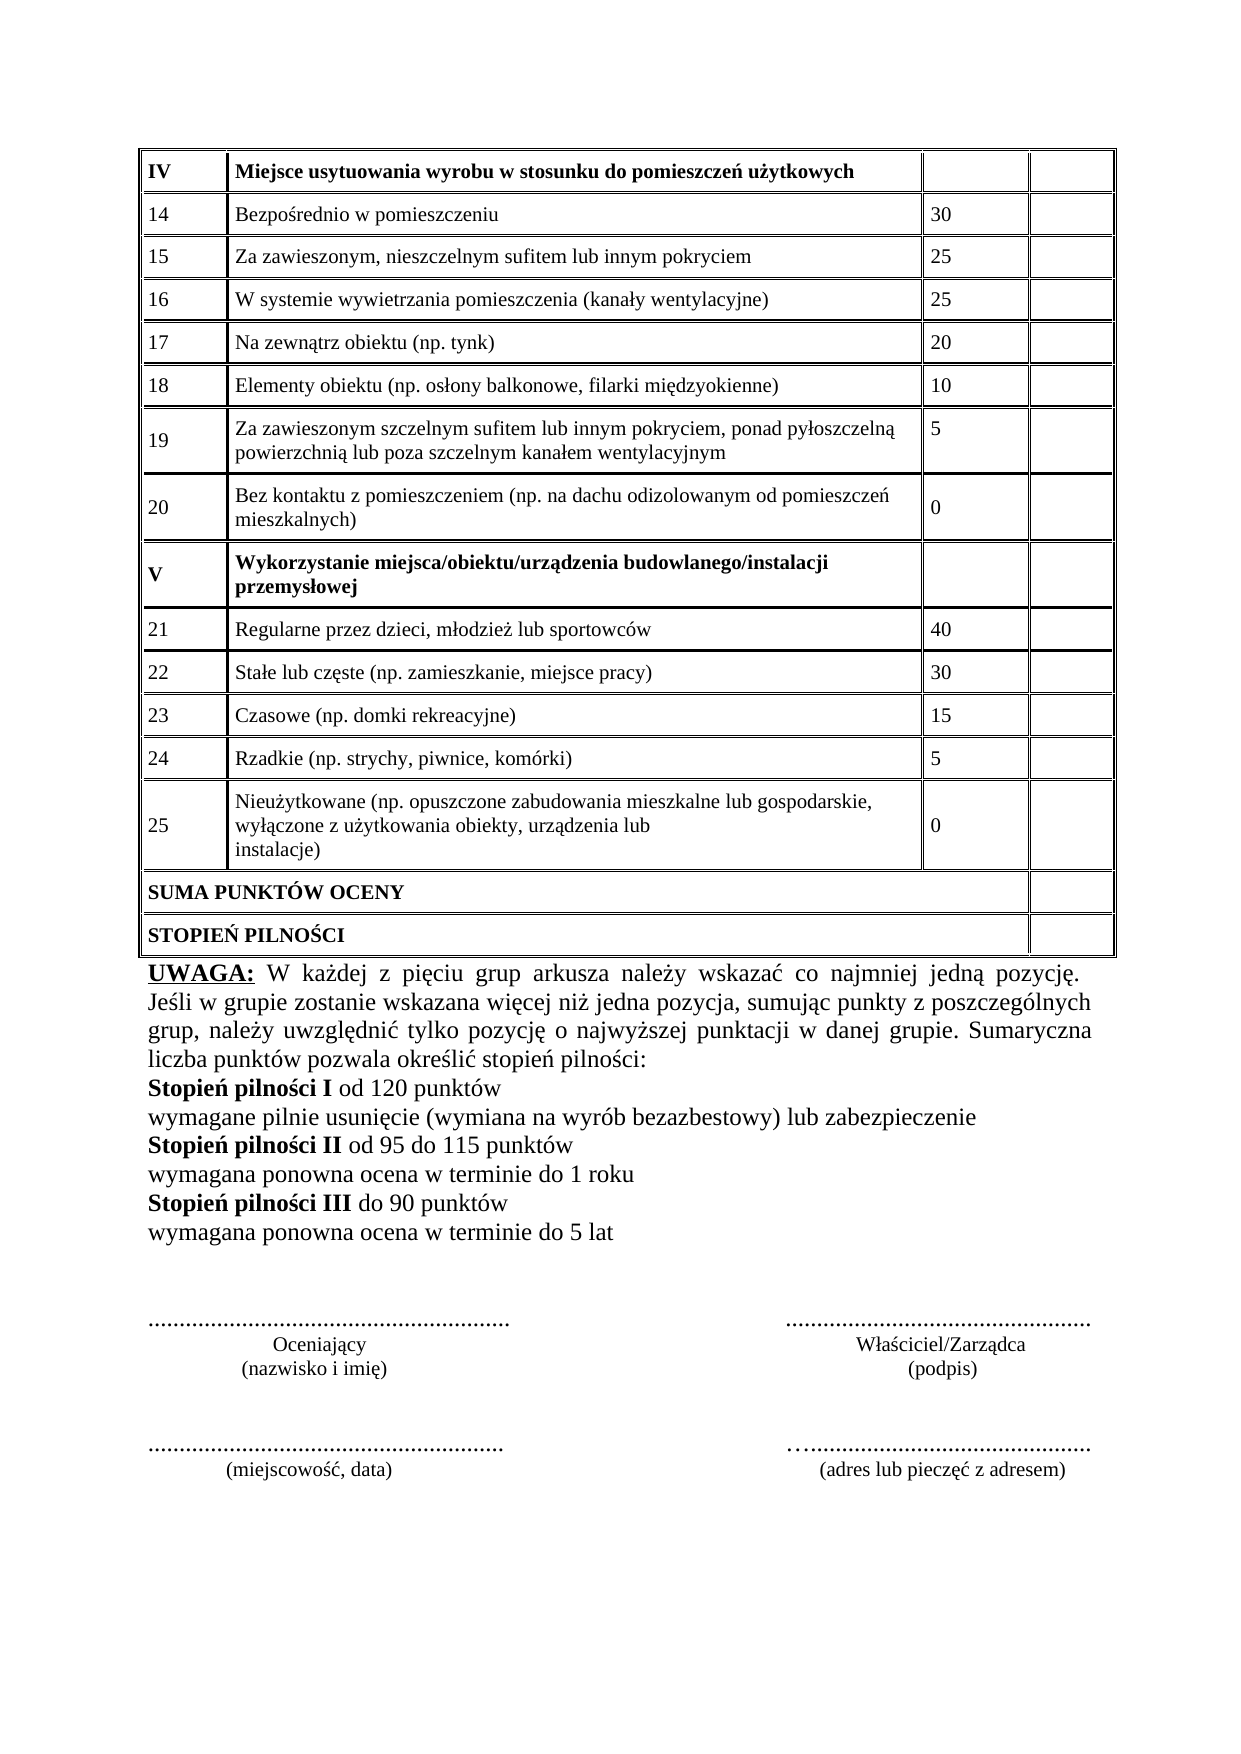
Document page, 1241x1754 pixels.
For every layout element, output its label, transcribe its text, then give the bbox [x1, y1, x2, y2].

table_cell [1031, 362, 1114, 405]
table_cell [1030, 735, 1115, 778]
table_cell 40 [924, 609, 1028, 649]
table_cell Bez kontaktu z pomieszczeniem (np. na dachu odizolowanym od pomieszczeń mieszkalnych) [229, 475, 921, 539]
table_cell Bezpośrednio w pomieszczeniu [229, 194, 921, 233]
table_cell STOPIEŃ PILNOŚCI [140, 912, 1030, 954]
table_cell Nieużytkowane (np. opuszczone zabudowania mieszkalne lub gospodarskie, wyłączone z użytkowania obiekty, urządzenia lub instalacje) [229, 781, 921, 869]
table_cell W systemie wywietrzania pomieszczenia (kanały wentylacyjne) [229, 280, 921, 319]
table_cell [1031, 405, 1114, 472]
text wymagana ponowna ocena w terminie do 1 roku [148, 1159, 1093, 1188]
table_cell 30 [924, 194, 1028, 233]
text wymagana ponowna ocena w terminie do 5 lat [148, 1217, 1093, 1245]
table_cell 5 [924, 738, 1028, 778]
table_cell [1031, 276, 1114, 319]
text wymagane pilnie usunięcie (wymiana na wyrób bezazbestowy) lub zabezpieczenie [148, 1102, 1093, 1130]
table_cell [1030, 778, 1115, 869]
table_cell [1031, 606, 1113, 649]
table_cell Rzadkie (np. strychy, piwnice, komórki) [229, 738, 921, 778]
table_cell [1030, 912, 1115, 954]
table_cell Miejsce usytuowania wyrobu w stosunku do pomieszczeń użytkowych [227, 151, 922, 191]
table_cell 15 [924, 695, 1028, 735]
table_cell 25 [140, 778, 227, 869]
text (nazwisko i imię) (podpis) [148, 1356, 1093, 1380]
table_cell [1031, 234, 1114, 276]
table_cell [1031, 539, 1114, 606]
table_cell IV [140, 149, 227, 191]
text Stopień pilności II od 95 do 115 punktów [148, 1130, 1093, 1159]
table_cell [1031, 319, 1114, 362]
table_cell SUMA PUNKTÓW OCENY [140, 869, 1030, 912]
table_cell 22 [142, 649, 226, 692]
text UWAGA: W każdej z pięciu grup arkusza należy wskazać co najmniej jedną pozycję. Jeśli w grupie zostanie wskazana więcej niż jedna pozycja, sumując punkty z poszczególnych grup, należy uwzględnić tylko pozycję o najwyższej punktacji w danej grupie. Sumaryczna liczba punktów pozwala określić stopień pilności: [148, 958, 1093, 1073]
table_cell V [142, 539, 226, 606]
table_cell 19 [142, 405, 226, 472]
table_cell [923, 151, 1030, 191]
table_cell 10 [924, 366, 1028, 405]
table_cell Za zawieszonym szczelnym sufitem lub innym pokryciem, ponad pyłoszczelną powierzchnią lub poza szczelnym kanałem wentylacyjnym [229, 409, 921, 472]
table_cell 16 [142, 276, 226, 319]
table_cell [924, 543, 1028, 606]
text ......................................................... …............................................. [148, 1428, 1093, 1457]
table_cell [1030, 151, 1113, 191]
table_cell [1030, 869, 1115, 912]
table_cell [1030, 692, 1115, 735]
table_cell 18 [142, 362, 226, 405]
table_cell 17 [142, 319, 226, 362]
table_cell 14 [140, 191, 227, 233]
text Stopień pilności III do 90 punktów [148, 1188, 1093, 1217]
table_cell Wykorzystanie miejsca/obiektu/urządzenia budowlanego/instalacji przemysłowej [229, 543, 921, 606]
table_cell Stałe lub częste (np. zamieszkanie, miejsce pracy) [229, 652, 921, 692]
text (miejscowość, data) (adres lub pieczęć z adresem) [148, 1457, 1093, 1481]
table_cell Za zawieszonym, nieszczelnym sufitem lub innym pokryciem [229, 237, 921, 276]
table_cell 0 [924, 475, 1028, 539]
table_cell 24 [140, 735, 227, 778]
table_cell 23 [140, 692, 227, 735]
table_cell [1030, 191, 1115, 233]
table_cell [1031, 472, 1113, 539]
table_cell Na zewnątrz obiektu (np. tynk) [229, 323, 921, 362]
table_cell 0 [924, 781, 1028, 869]
table_cell 25 [924, 237, 1028, 276]
table_cell 15 [142, 234, 226, 276]
table_cell 21 [142, 606, 226, 649]
table_cell 20 [142, 472, 226, 539]
text Oceniający Właściciel/Zarządca [148, 1332, 1093, 1356]
text .......................................................... ................................................. [148, 1303, 1093, 1332]
text Stopień pilności I od 120 punktów [148, 1073, 1093, 1102]
table_cell [1031, 649, 1113, 692]
table_cell 25 [924, 280, 1028, 319]
table_cell 30 [924, 652, 1028, 692]
table_cell 5 [924, 409, 1028, 472]
table_cell Elementy obiektu (np. osłony balkonowe, filarki międzyokienne) [229, 366, 921, 405]
table_cell 20 [924, 323, 1028, 362]
table_cell Czasowe (np. domki rekreacyjne) [229, 695, 921, 735]
table_cell Regularne przez dzieci, młodzież lub sportowców [229, 609, 921, 649]
